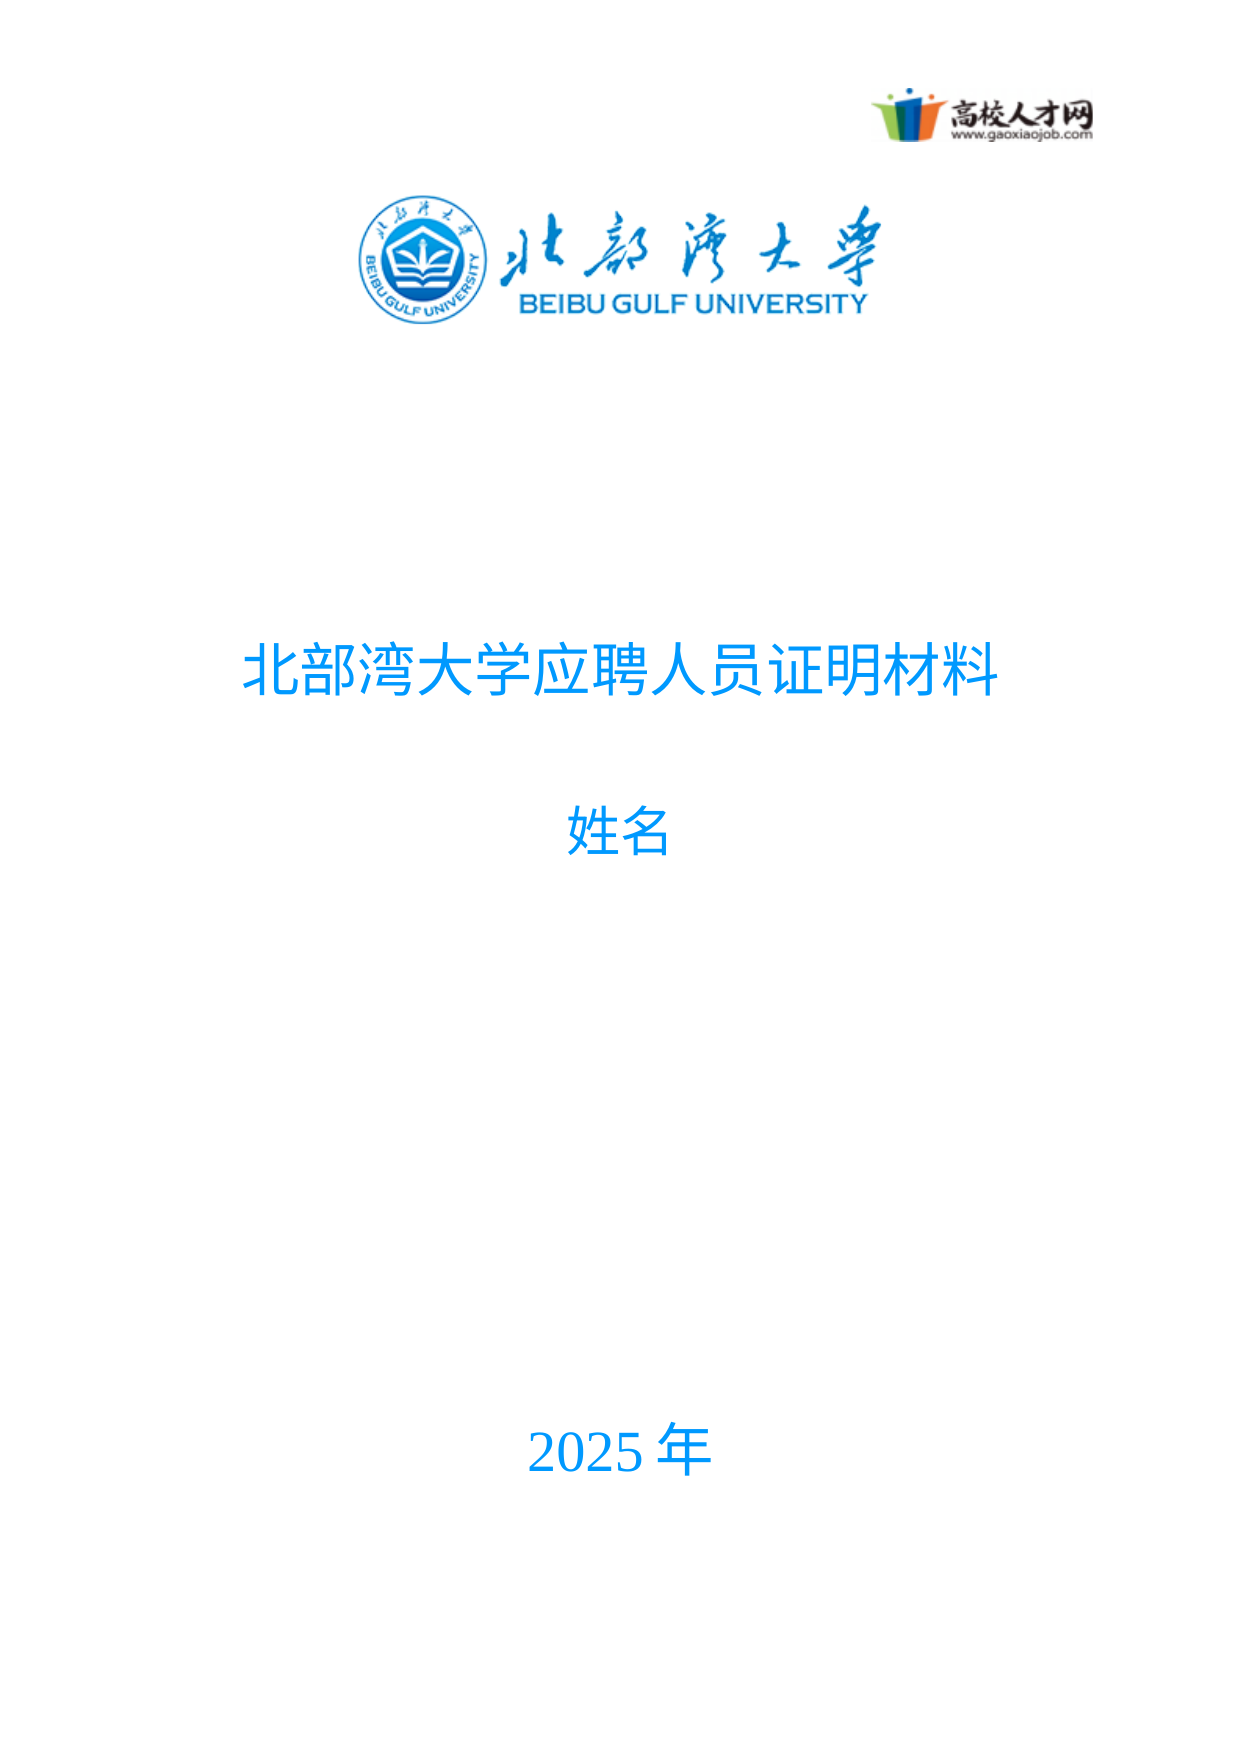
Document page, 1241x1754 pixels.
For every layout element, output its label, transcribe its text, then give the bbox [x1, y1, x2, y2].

picture [343, 194, 897, 326]
text 北部湾大学应聘人员证明材料 [148, 617, 1092, 714]
picture [870, 88, 1093, 142]
text 2025年 [148, 1397, 1092, 1494]
text 姓名 [148, 779, 1092, 877]
